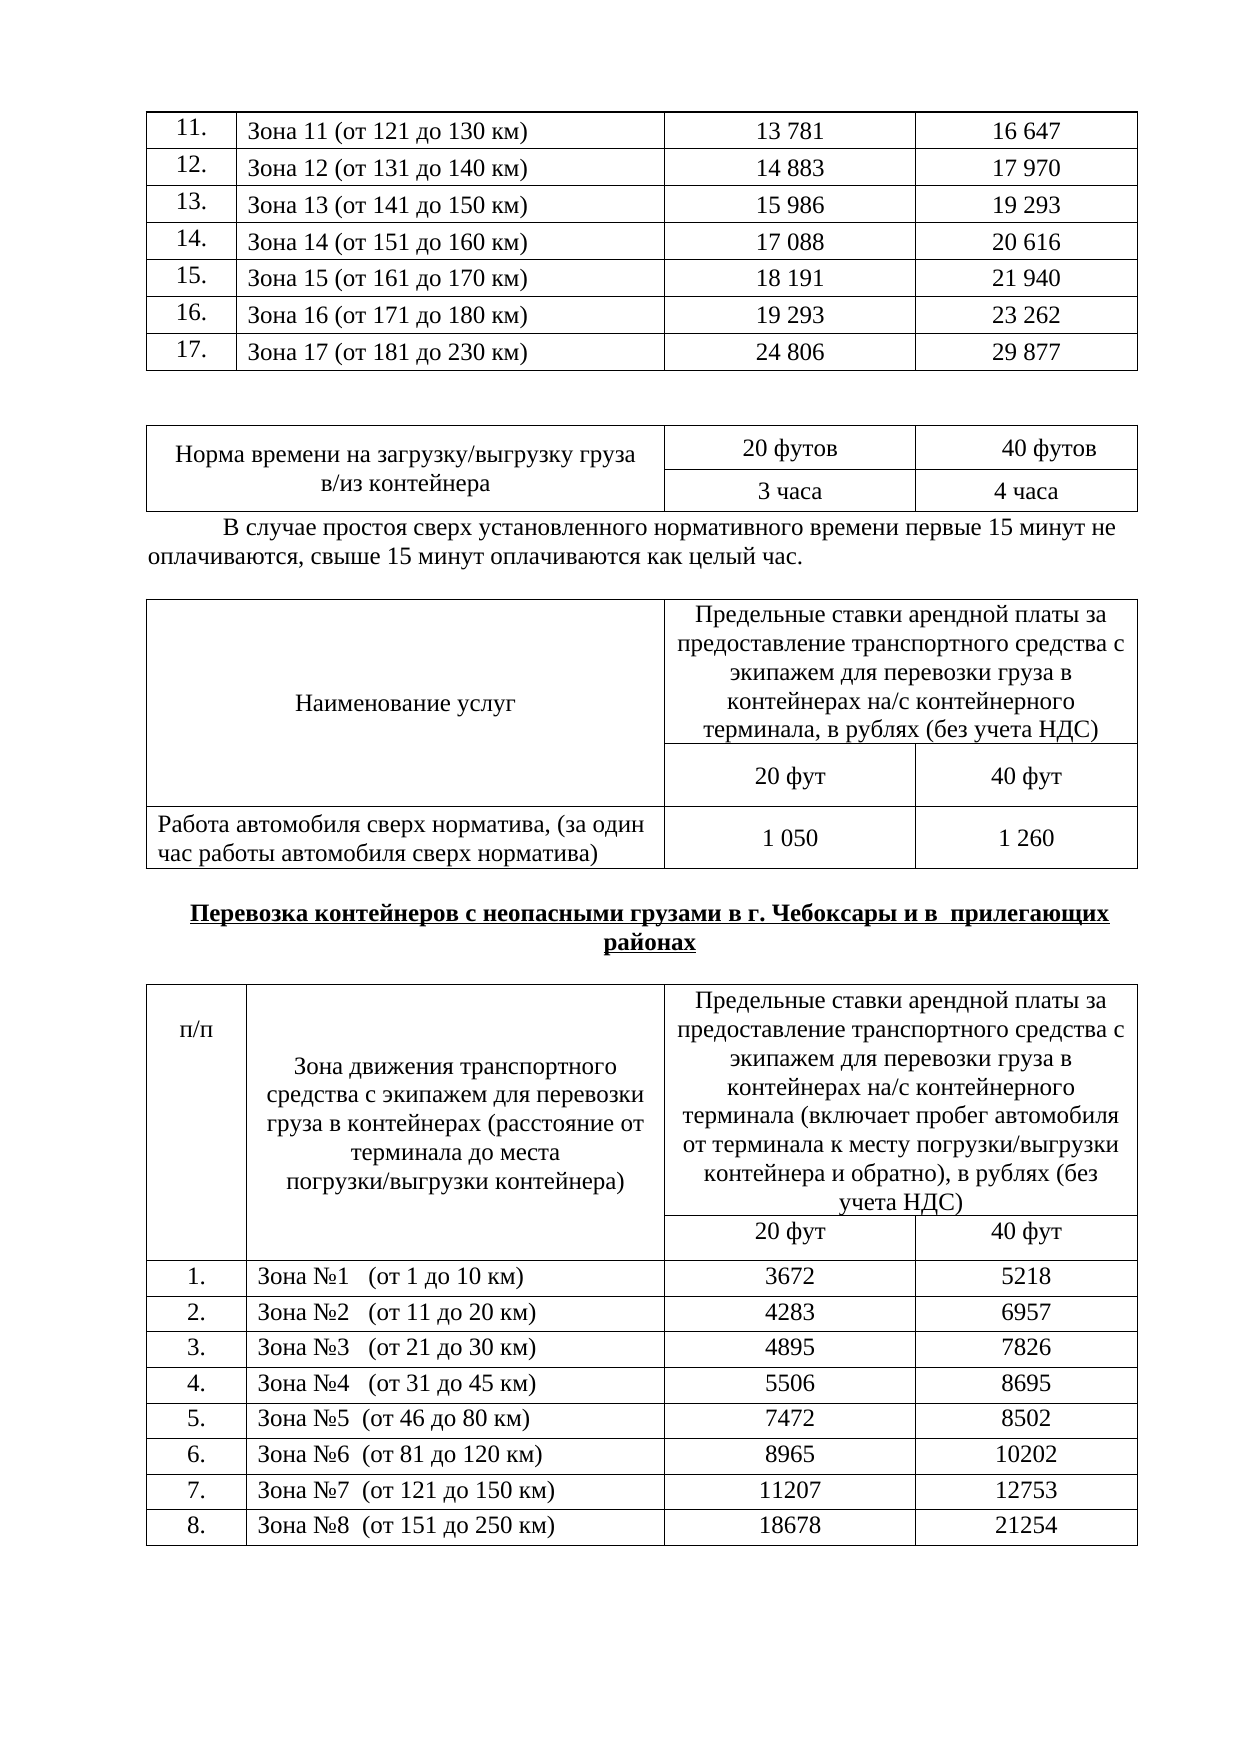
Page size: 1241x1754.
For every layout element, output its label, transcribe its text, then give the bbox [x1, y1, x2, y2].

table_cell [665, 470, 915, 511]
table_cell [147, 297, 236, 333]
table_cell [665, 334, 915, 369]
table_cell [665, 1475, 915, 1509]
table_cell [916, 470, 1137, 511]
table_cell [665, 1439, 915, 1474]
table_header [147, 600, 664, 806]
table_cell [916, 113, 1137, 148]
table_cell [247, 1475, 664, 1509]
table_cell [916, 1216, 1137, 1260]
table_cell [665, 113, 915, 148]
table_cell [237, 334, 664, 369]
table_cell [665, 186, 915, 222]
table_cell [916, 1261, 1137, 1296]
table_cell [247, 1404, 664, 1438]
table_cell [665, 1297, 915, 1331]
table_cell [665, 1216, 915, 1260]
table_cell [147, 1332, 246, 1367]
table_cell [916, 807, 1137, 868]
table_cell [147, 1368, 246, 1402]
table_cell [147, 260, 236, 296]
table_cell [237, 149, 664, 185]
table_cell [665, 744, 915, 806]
text Перевозка контейнеров с неопасными грузами в г. Чебоксары и в прилегающих районах [148, 898, 1152, 956]
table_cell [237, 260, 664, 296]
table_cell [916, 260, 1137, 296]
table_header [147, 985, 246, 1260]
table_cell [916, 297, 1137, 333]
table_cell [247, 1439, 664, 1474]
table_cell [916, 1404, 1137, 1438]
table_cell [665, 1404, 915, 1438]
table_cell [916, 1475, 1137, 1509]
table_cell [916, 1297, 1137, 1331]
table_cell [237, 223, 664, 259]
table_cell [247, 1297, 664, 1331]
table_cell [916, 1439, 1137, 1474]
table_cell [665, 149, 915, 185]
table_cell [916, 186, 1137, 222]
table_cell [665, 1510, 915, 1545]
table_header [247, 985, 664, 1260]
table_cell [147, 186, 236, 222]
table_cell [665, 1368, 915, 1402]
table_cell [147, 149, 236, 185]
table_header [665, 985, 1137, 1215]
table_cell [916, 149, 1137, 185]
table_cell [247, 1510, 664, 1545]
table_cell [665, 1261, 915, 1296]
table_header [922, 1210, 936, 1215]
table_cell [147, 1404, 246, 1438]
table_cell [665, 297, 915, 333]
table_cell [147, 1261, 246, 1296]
text В случае простоя сверх установленного нормативного времени первые 15 минут не оплачиваются, свыше 15 минут оплачиваются как целый час. [148, 512, 1152, 570]
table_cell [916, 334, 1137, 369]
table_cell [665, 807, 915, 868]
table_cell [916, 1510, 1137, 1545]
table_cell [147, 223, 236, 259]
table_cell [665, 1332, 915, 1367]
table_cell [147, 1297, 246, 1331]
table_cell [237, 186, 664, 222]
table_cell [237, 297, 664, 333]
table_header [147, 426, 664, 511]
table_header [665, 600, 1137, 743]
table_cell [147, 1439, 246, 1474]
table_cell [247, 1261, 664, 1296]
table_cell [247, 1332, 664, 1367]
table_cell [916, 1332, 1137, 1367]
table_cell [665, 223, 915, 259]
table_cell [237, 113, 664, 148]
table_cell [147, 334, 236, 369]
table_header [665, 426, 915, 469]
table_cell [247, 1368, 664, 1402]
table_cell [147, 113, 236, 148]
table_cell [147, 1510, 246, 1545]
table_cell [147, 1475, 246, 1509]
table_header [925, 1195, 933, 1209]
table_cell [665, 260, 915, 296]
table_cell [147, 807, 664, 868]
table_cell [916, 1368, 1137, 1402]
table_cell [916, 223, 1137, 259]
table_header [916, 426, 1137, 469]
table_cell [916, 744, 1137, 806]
